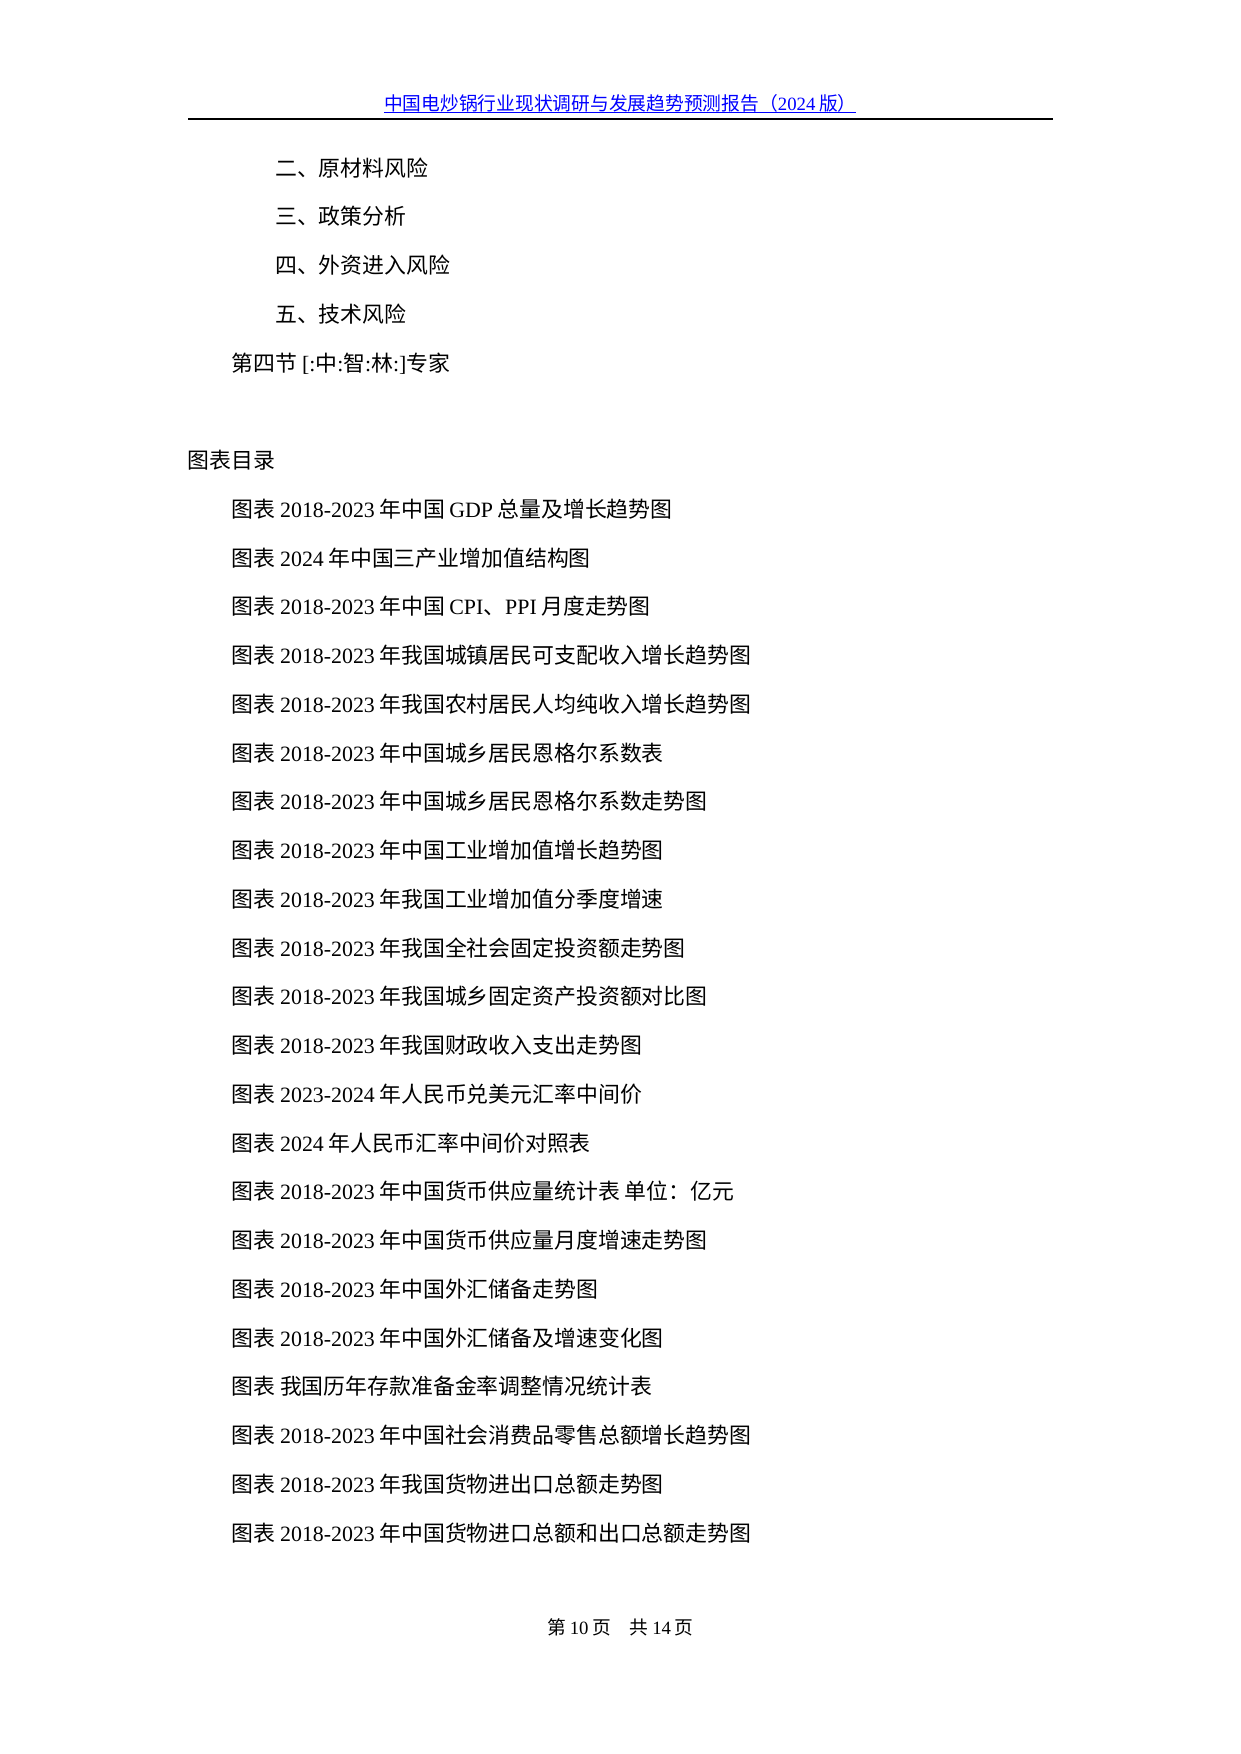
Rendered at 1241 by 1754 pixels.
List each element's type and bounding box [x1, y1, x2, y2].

text [187, 150, 1053, 1548]
